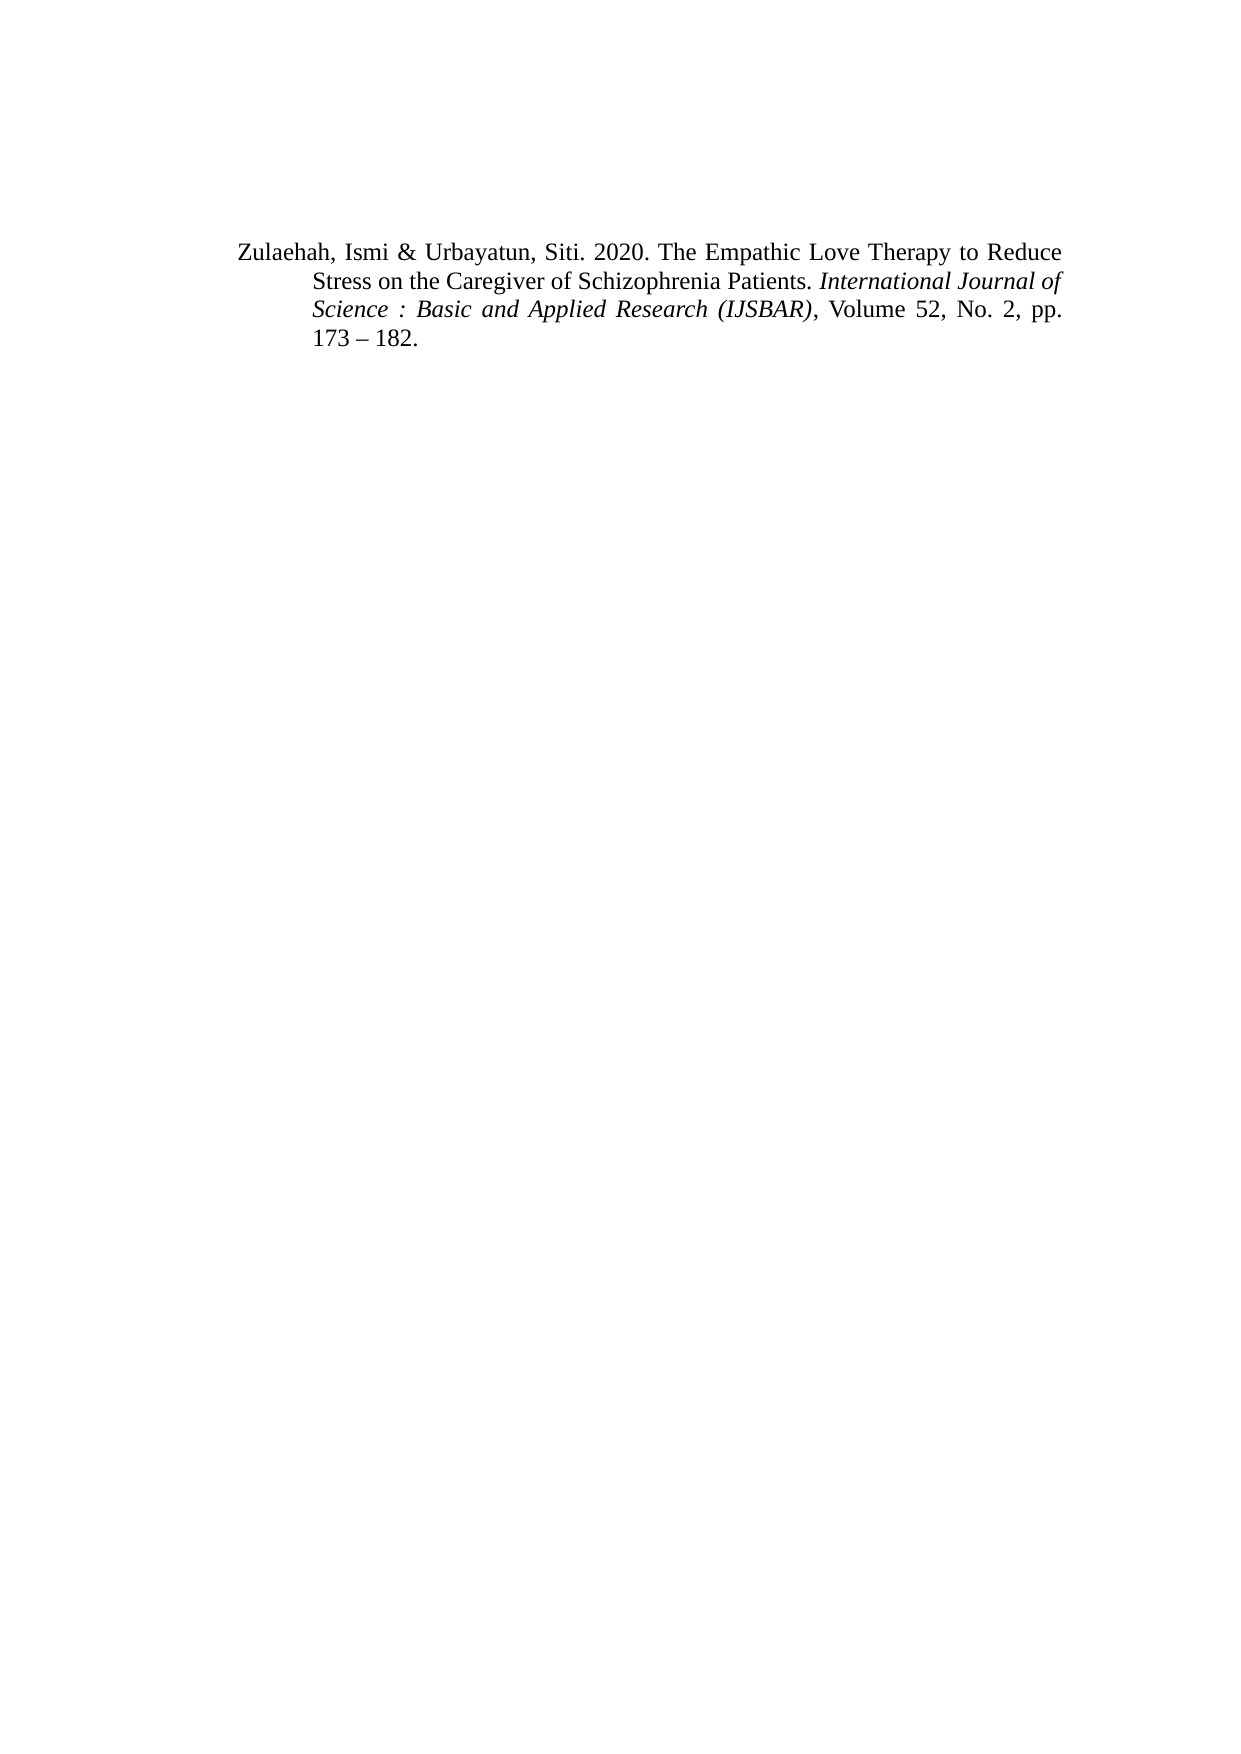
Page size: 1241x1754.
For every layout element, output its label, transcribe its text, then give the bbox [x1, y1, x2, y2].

text Zulaehah, Ismi & Urbayatun, Siti. 2020. The Empathic Love Therapy to Reduce Stress on the Caregiver of Schizophrenia Patients. International Journal of Science : Basic and Applied Research (IJSBAR), Volume 52, No. 2, pp. 173 – 182. [237, 237, 1063, 352]
